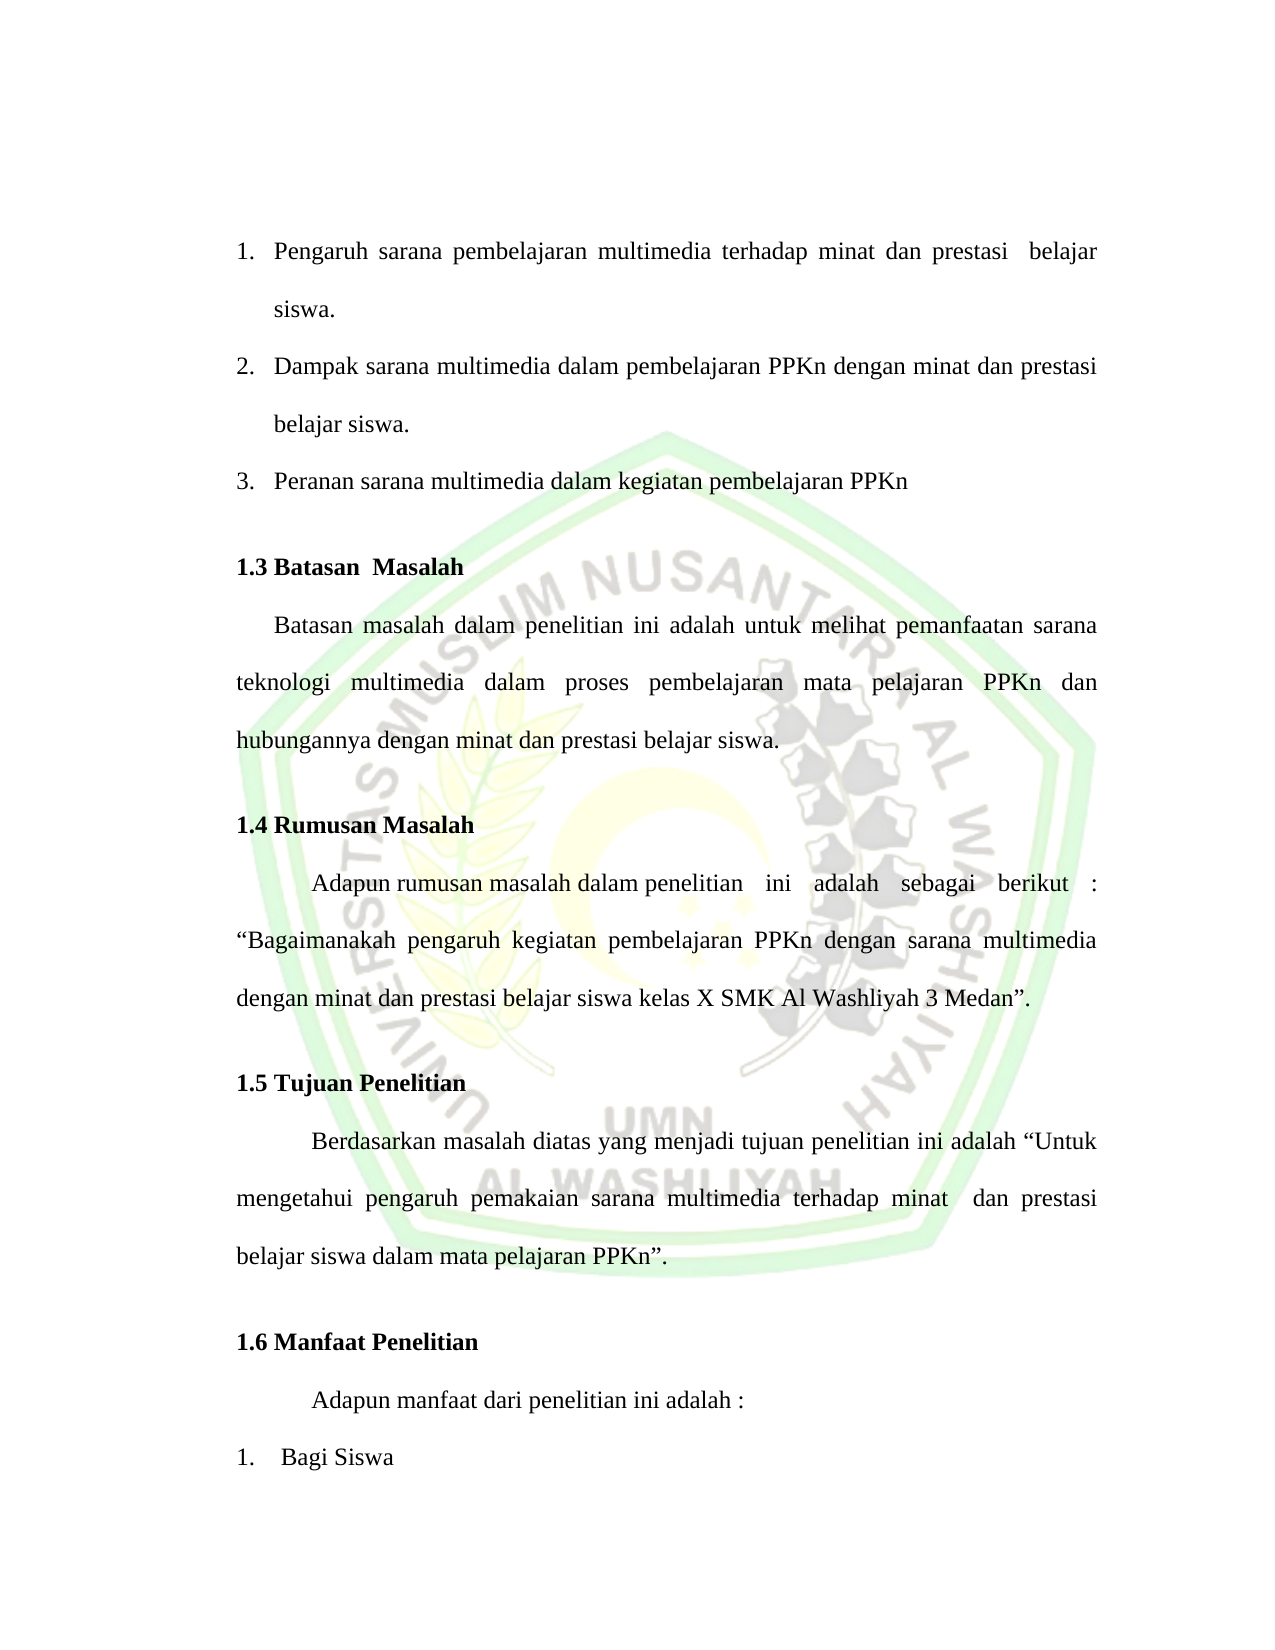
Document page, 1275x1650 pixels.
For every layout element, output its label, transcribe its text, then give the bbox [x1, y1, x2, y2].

text Batasan masalah dalam penelitian ini adalah untuk melihat pemanfaatan sarana teknologi multimedia dalam proses pembelajaran mata pelajaran PPKn dan hubungannya dengan minat dan prestasi belajar siswa. [236, 610, 1098, 754]
text Adapun manfaat dari penelitian ini adalah : [236, 1385, 1098, 1413]
list Manfaat Penelitian [236, 1327, 1098, 1356]
text Berdasarkan masalah diatas yang menjadi tujuan penelitian ini adalah “Untuk mengetahui pengaruh pemakaian sarana multimedia terhadap minat dan prestasi belajar siswa dalam mata pelajaran PPKn”. [236, 1126, 1098, 1270]
text Adapun rumusan masalah dalam penelitian ini adalah sebagai berikut : “Bagaimanakah pengaruh kegiatan pembelajaran PPKn dengan sarana multimedia dengan minat dan prestasi belajar siswa kelas X SMK Al Washliyah 3 Medan”. [236, 868, 1098, 1012]
list Bagi Siswa [236, 1442, 1098, 1471]
list Peranan sarana multimedia dalam kegiatan pembelajaran PPKn [236, 466, 1098, 495]
list Dampak sarana multimedia dalam pembelajaran PPKn dengan minat dan prestasi belajar siswa. [236, 351, 1098, 437]
list Tujuan Penelitian [236, 1068, 1098, 1097]
list Batasan Masalah [236, 552, 1098, 581]
list Pengaruh sarana pembelajaran multimedia terhadap minat dan prestasi belajar siswa. [236, 236, 1098, 322]
list Rumusan Masalah [236, 811, 1098, 839]
